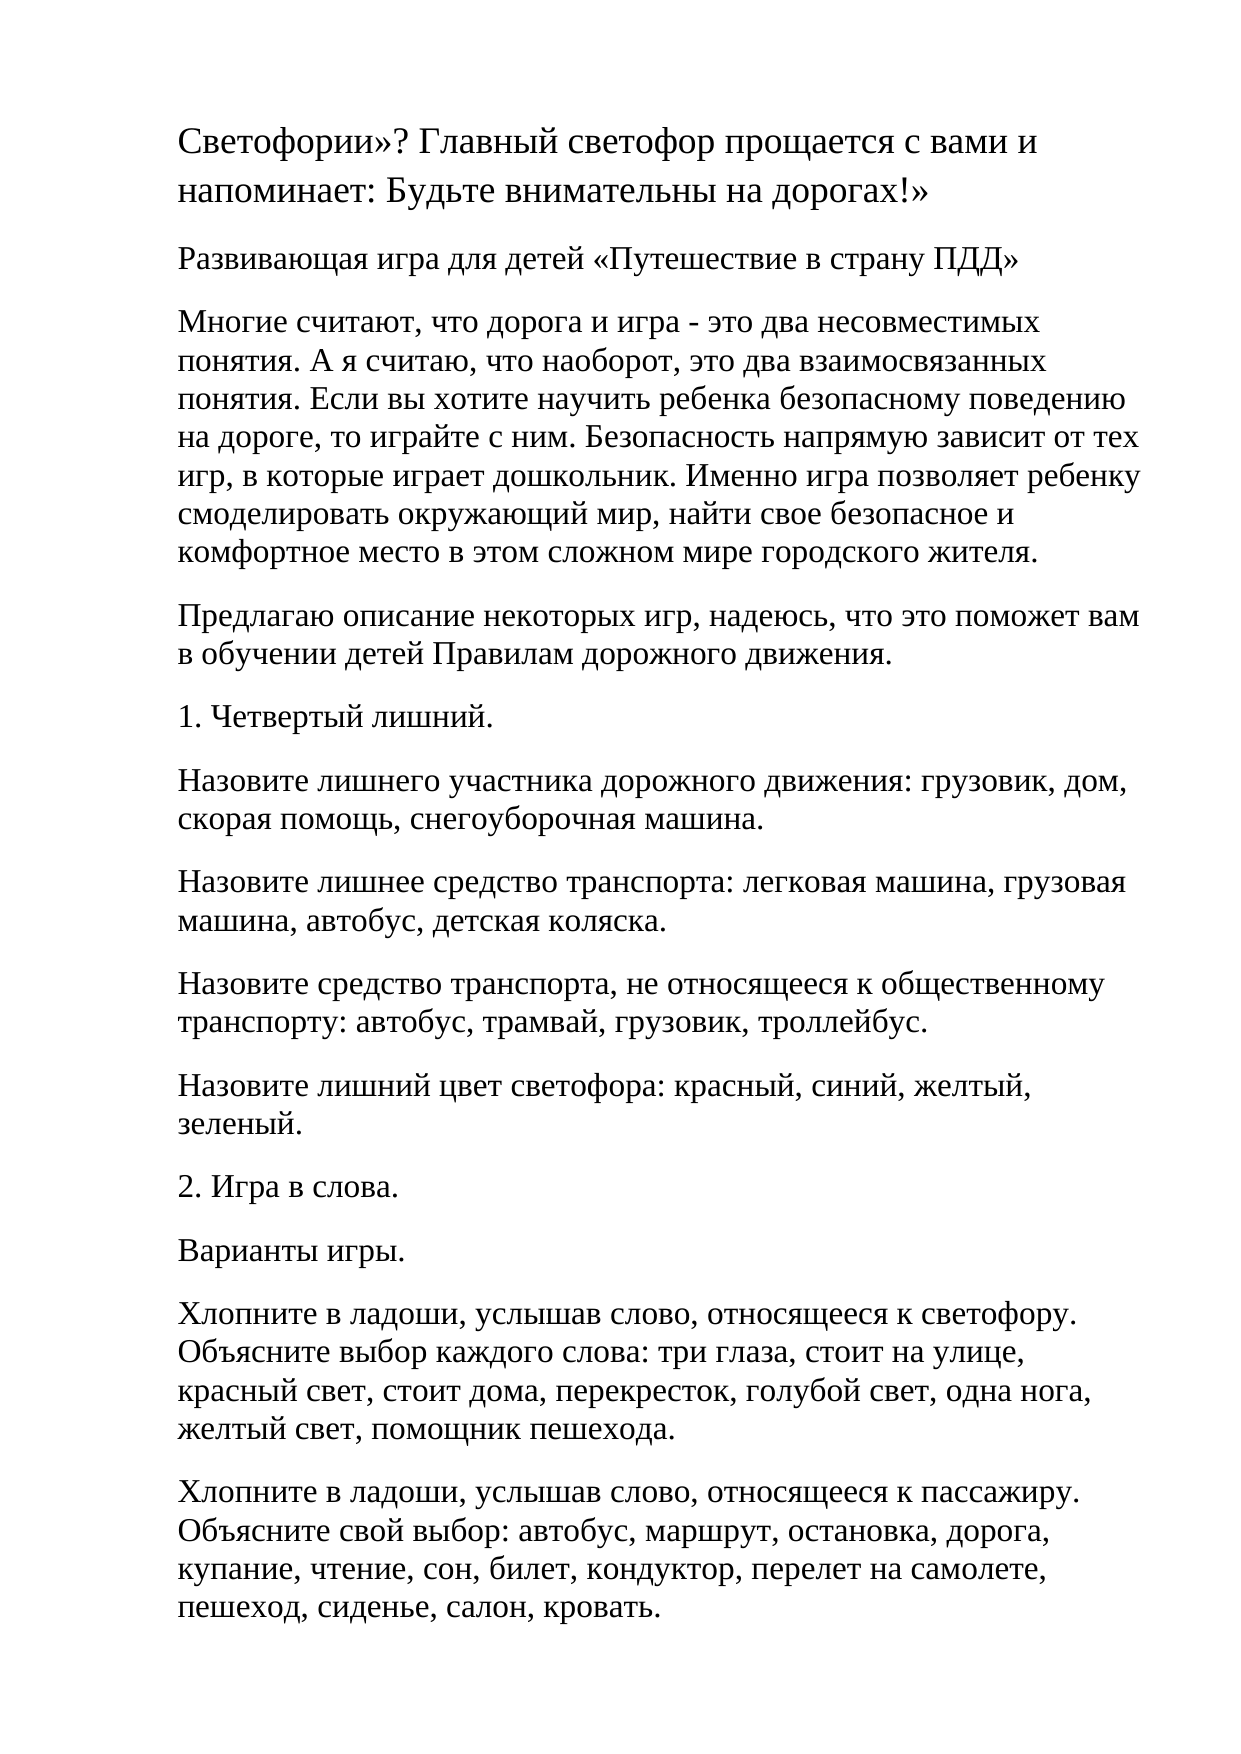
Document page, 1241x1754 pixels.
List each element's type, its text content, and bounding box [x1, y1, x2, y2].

text Хлопните в ладоши, услышав слово, относящееся к светофору. Объясните выбор каждого слова: три глаза, стоит на улице, красный свет, стоит дома, перекресток, голубой свет, одна нога, желтый свет, помощник пешехода. [177, 1293, 1152, 1446]
text 1. Четвертый лишний. [177, 696, 1152, 735]
text Развивающая игра для детей «Путешествие в страну ПДД» [177, 238, 1152, 276]
text Назовите лишнее средство транспорта: легковая машина, грузовая машина, автобус, детская коляска. [177, 861, 1152, 938]
text Назовите средство транспорта, не относящееся к общественному транспорту: автобус, трамвай, грузовик, троллейбус. [177, 963, 1152, 1040]
text Назовите лишний цвет светофора: красный, синий, желтый, зеленый. [177, 1065, 1152, 1141]
text Варианты игры. [177, 1230, 1152, 1268]
text Предлагаю описание некоторых игр, надеюсь, что это поможет вам в обучении детей Правилам дорожного движения. [177, 595, 1152, 671]
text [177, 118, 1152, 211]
text Хлопните в ладоши, услышав слово, относящееся к пассажиру. Объясните свой выбор: автобус, маршрут, остановка, дорога, купание, чтение, сон, билет, кондуктор, перелет на самолете, пешеход, сиденье, салон, кровать. [177, 1471, 1152, 1625]
text Назовите лишнего участника дорожного движения: грузовик, дом, скорая помощь, снегоуборочная машина. [177, 760, 1152, 836]
text Многие считают, что дорога и игра - это два несовместимых понятия. А я считаю, что наоборот, это два взаимосвязанных понятия. Если вы хотите научить ребенка безопасному поведению на дороге, то играйте с ним. Безопасность напрямую зависит от тех игр, в которые играет дошкольник. Именно игра позволяет ребенку смоделировать окружающий мир, найти свое безопасное и комфортное место в этом сложном мире городского жителя. [177, 301, 1152, 570]
text 2. Игра в слова. [177, 1166, 1152, 1205]
